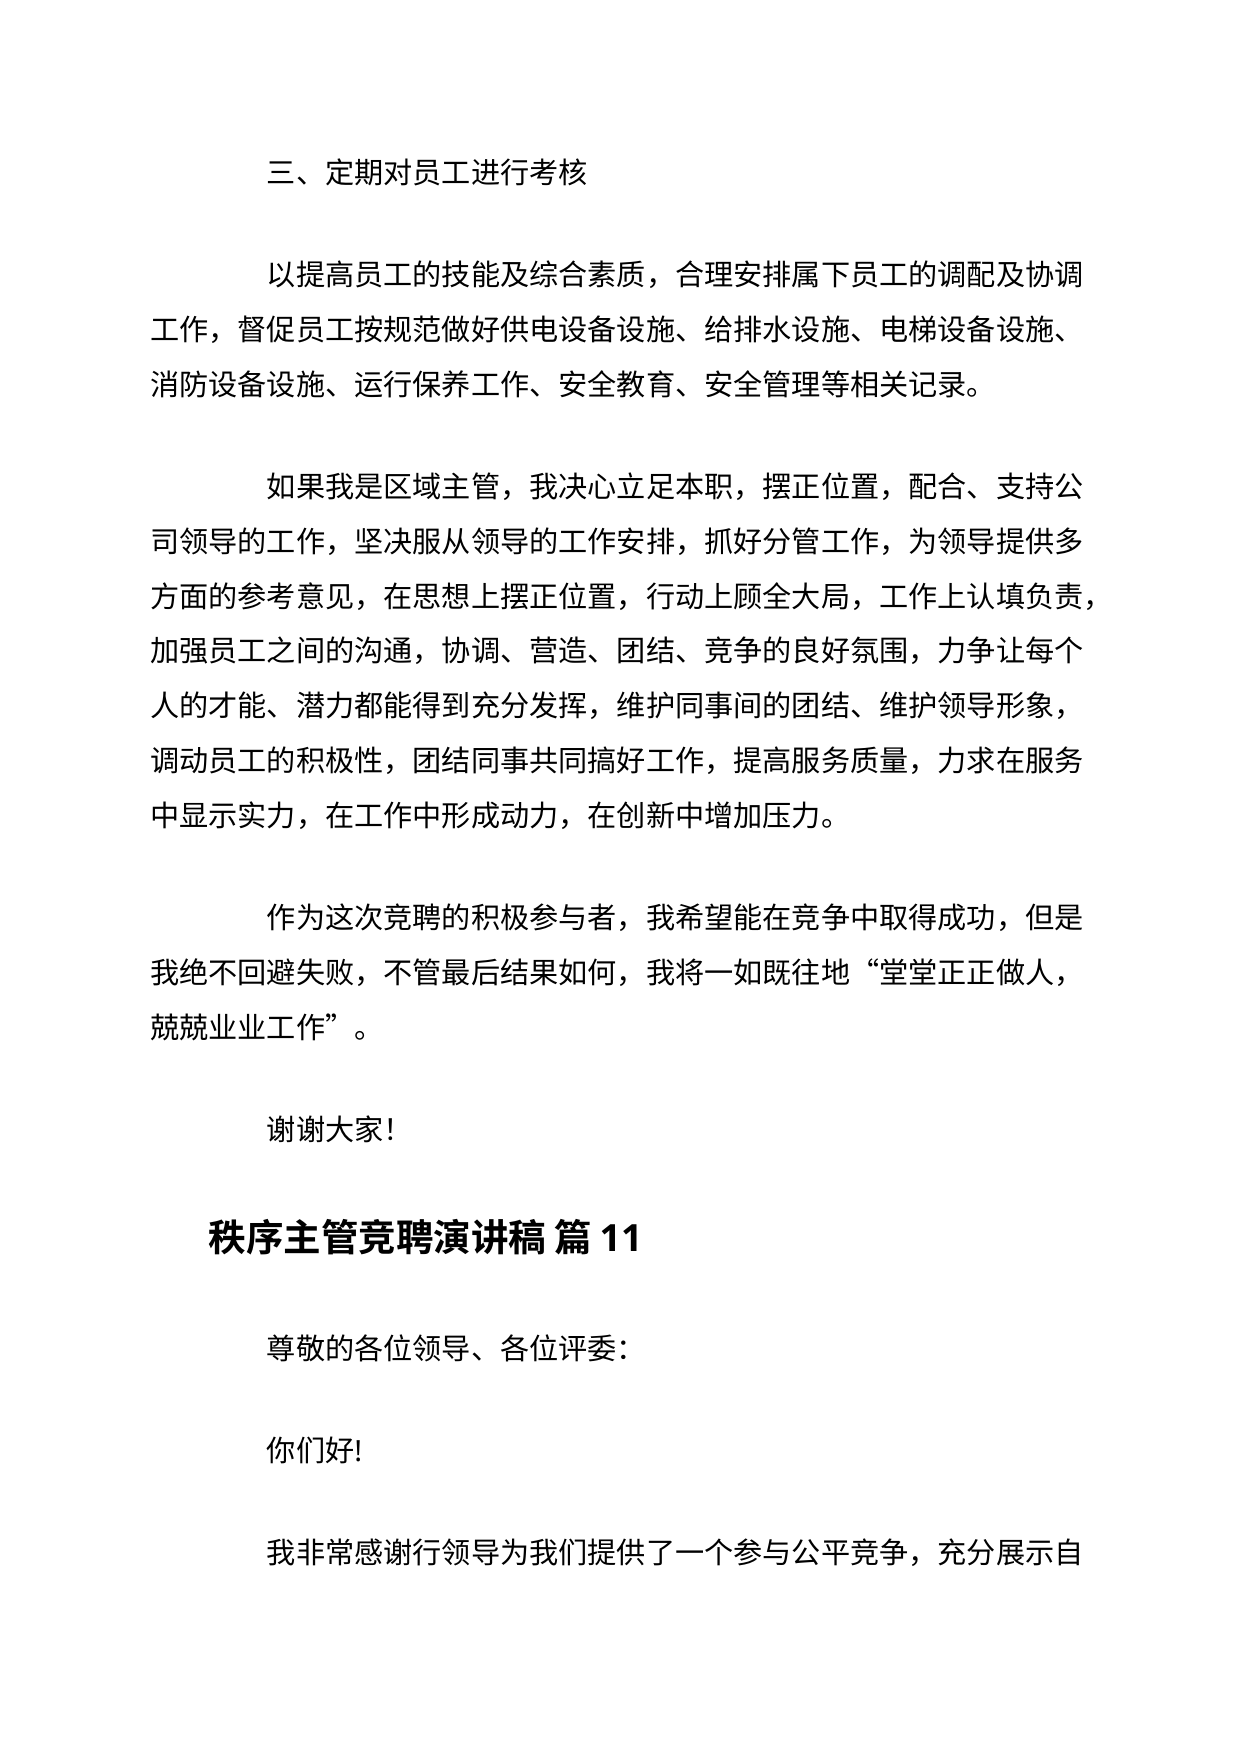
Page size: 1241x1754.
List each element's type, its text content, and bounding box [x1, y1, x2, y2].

text 如果我是区域主管，我决心立足本职，摆正位置，配合、支持公司领导的工作，坚决服从领导的工作安排，抓好分管工作，为领导提供多方面的参考意见，在思想上摆正位置，行动上顾全大局，工作上认填负责，加强员工之间的沟通，协调、营造、团结、竞争的良好氛围，力争让每个人的才能、潜力都能得到充分发挥，维护同事间的团结、维护领导形象，调动员工的积极性，团结同事共同搞好工作，提高服务质量，力求在服务中显示实力，在工作中形成动力，在创新中增加压力。 [150, 463, 1090, 835]
text 作为这次竞聘的积极参与者，我希望能在竞争中取得成功，但是我绝不回避失败，不管最后结果如何，我将一如既往地“堂堂正正做人，兢兢业业工作”。 [150, 894, 1090, 1047]
text 秩序主管竞聘演讲稿 篇11 [150, 1208, 1090, 1262]
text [150, 1529, 1090, 1571]
text 谢谢大家！ [150, 1106, 1090, 1148]
text 三、定期对员工进行考核 [150, 150, 1090, 192]
text 尊敬的各位领导、各位评委： [150, 1325, 1090, 1368]
text 以提高员工的技能及综合素质，合理安排属下员工的调配及协调工作，督促员工按规范做好供电设备设施、给排水设施、电梯设备设施、消防设备设施、运行保养工作、安全教育、安全管理等相关记录。 [150, 252, 1090, 404]
text 你们好! [150, 1427, 1090, 1469]
